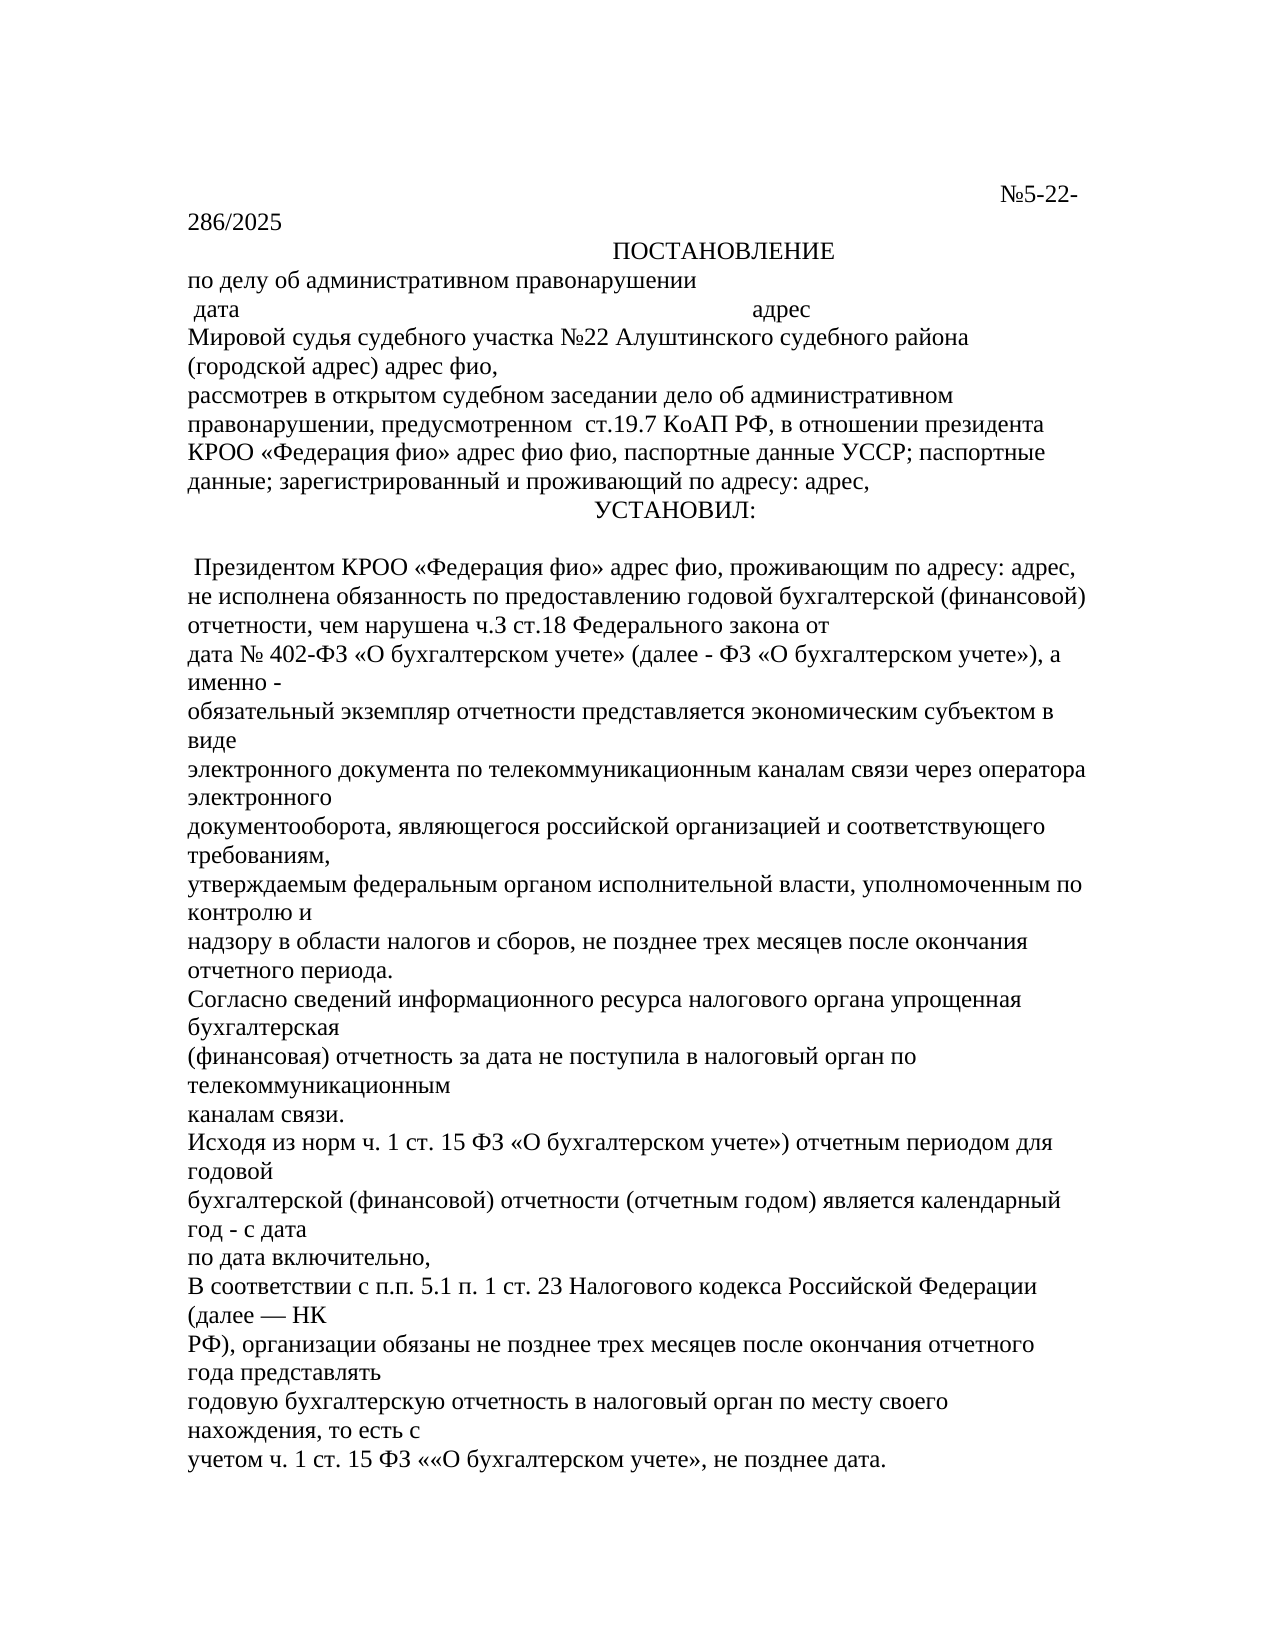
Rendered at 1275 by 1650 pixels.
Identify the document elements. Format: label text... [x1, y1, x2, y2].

text (финансовая) отчетность за дата не поступила в налоговый орган по телекоммуникационным [187, 1041, 1087, 1099]
text годовую бухгалтерскую отчетность в налоговый орган по месту своего нахождения, то есть с [187, 1386, 1087, 1444]
text по делу об административном правонарушении [187, 265, 1087, 294]
text электронного документа по телекоммуникационным каналам связи через оператора электронного [187, 754, 1087, 811]
text дата № 402-ФЗ «О бухгалтерском учете» (далее - ФЗ «О бухгалтерском учете»), а именно - [187, 639, 1087, 696]
text каналам связи. [187, 1099, 1087, 1127]
text РФ), организации обязаны не позднее трех месяцев после окончания отчетного года представлять [187, 1329, 1087, 1386]
text №5-22-286/2025 [187, 179, 1087, 236]
text УСТАНОВИЛ: [187, 495, 1087, 524]
text документооборота, являющегося российской организацией и соответствующего требованиям, [187, 811, 1087, 869]
text обязательный экземпляр отчетности представляется экономическим субъектом в виде [187, 696, 1087, 754]
text надзору в области налогов и сборов, не позднее трех месяцев после окончания отчетного периода. [187, 926, 1087, 984]
text Согласно сведений информационного ресурса налогового органа упрощенная бухгалтерская [187, 984, 1087, 1041]
text дата адрес [187, 294, 1087, 322]
text Мировой судья судебного участка №22 Алуштинского судебного района (городской адрес) адрес фио, [187, 322, 1087, 380]
text по дата включительно, [187, 1242, 1087, 1271]
text Исходя из норм ч. 1 ст. 15 ФЗ «О бухгалтерском учете») отчетным периодом для годовой [187, 1127, 1087, 1185]
text учетом ч. 1 ст. 15 ФЗ ««О бухгалтерском учете», не позднее дата. [187, 1444, 1087, 1472]
text бухгалтерской (финансовой) отчетности (отчетным годом) является календарный год - с дата [187, 1185, 1087, 1242]
text рассмотрев в открытом судебном заседании дело об административном правонарушении, предусмотренном ст.19.7 КоАП РФ, в отношении президента КРОО «Федерация фио» адрес фио фио, паспортные данные УССР; паспортные данные; зарегистрированный и проживающий по адресу: адрес, [187, 380, 1087, 495]
text ПОСТАНОВЛЕНИЕ [187, 236, 1087, 265]
text В соответствии с п.п. 5.1 п. 1 ст. 23 Налогового кодекса Российской Федерации (далее — НК [187, 1271, 1087, 1329]
text утверждаемым федеральным органом исполнительной власти, уполномоченным по контролю и [187, 869, 1087, 926]
text Президентом КРОО «Федерация фио» адрес фио, проживающим по адресу: адрес, не исполнена обязанность по предоставлению годовой бухгалтерской (финансовой) отчетности, чем нарушена ч.З ст.18 Федерального закона от [187, 552, 1087, 639]
